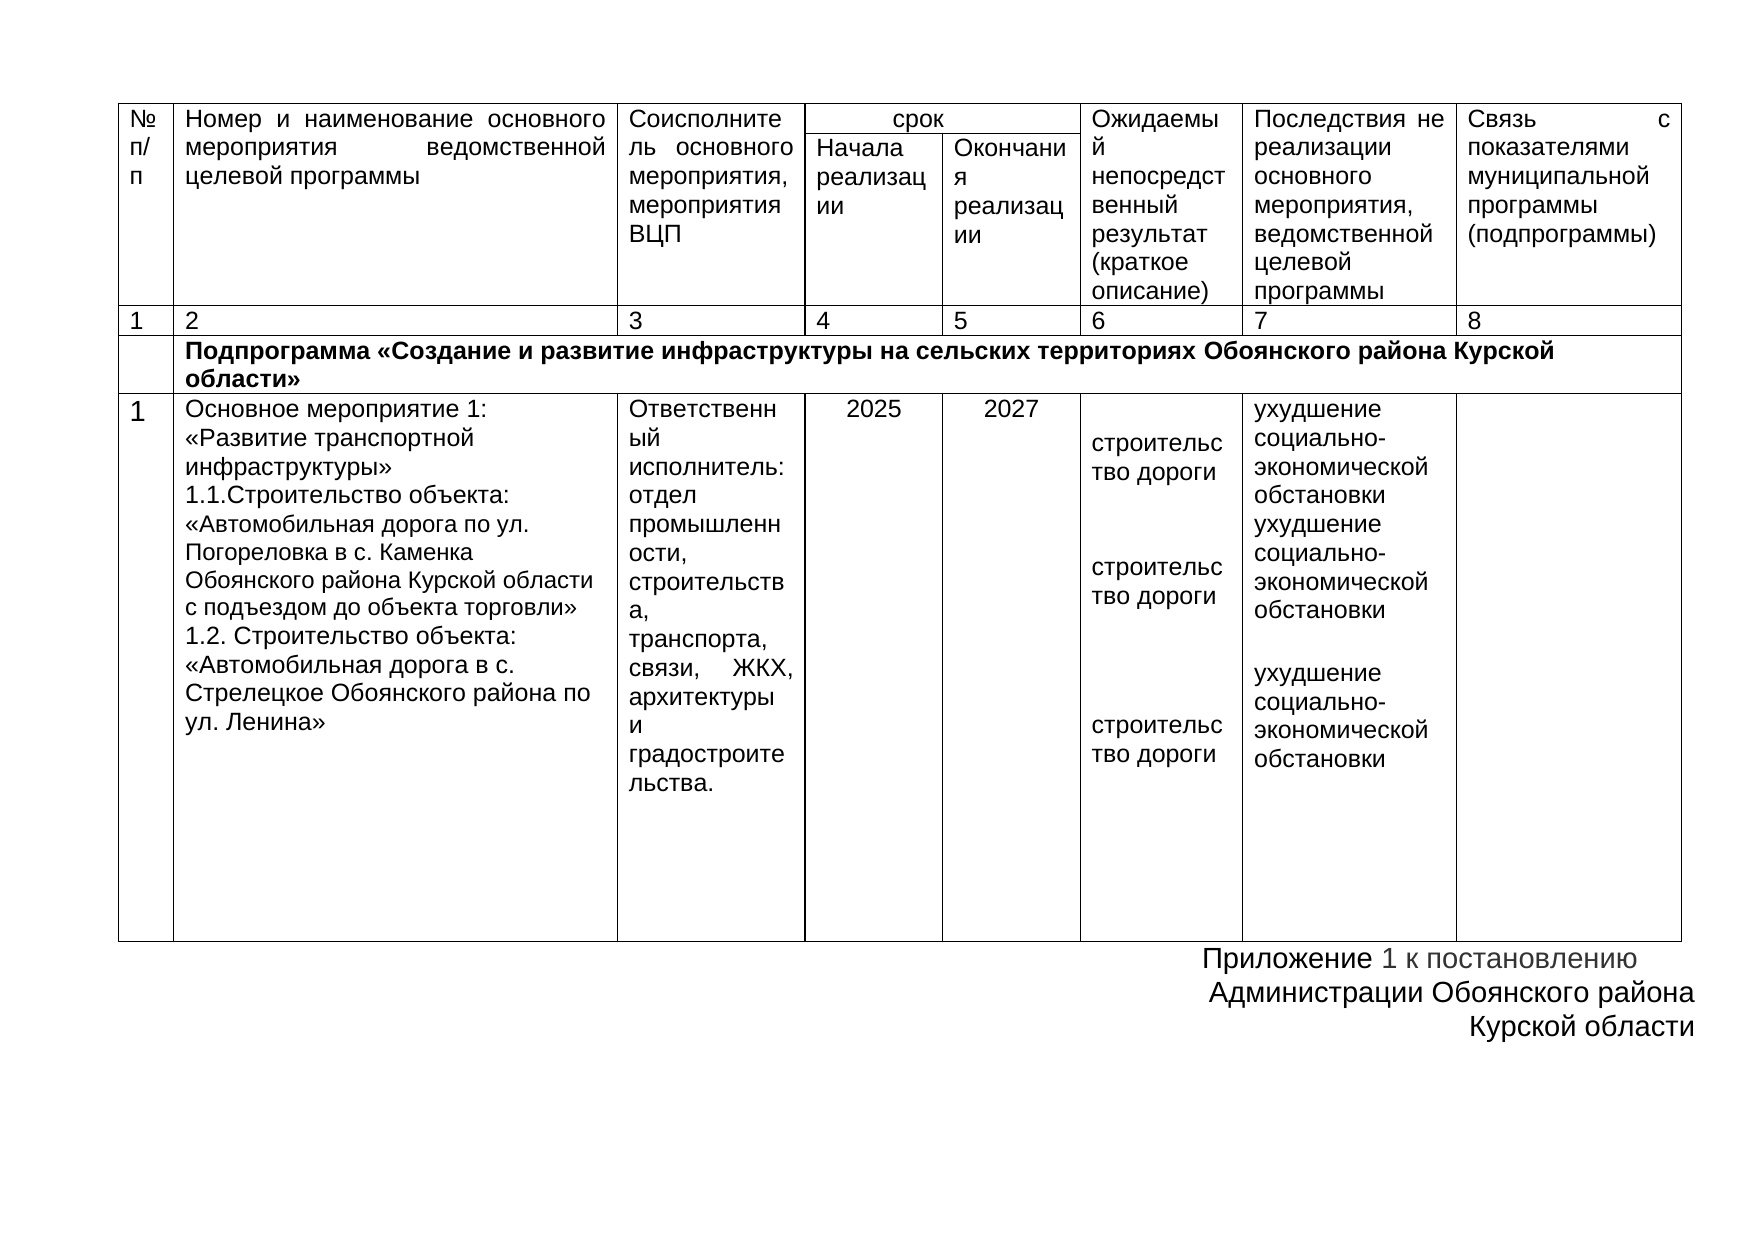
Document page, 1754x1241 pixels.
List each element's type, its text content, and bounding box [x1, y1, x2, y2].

table_cell Ответственный исполнитель: отдел промышленности, строительства, транспорта, связи, ЖКХ, архитектуры и градостроительства. [618, 394, 804, 941]
table_cell 2 [174, 306, 617, 335]
table_header Связь с показателями муниципальной программы (подпрограммы) [1457, 104, 1681, 305]
table_cell Основное мероприятие 1: «Развитие транспортной инфраструктуры» 1.1.Строительство объекта: «Автомобильная дорога по ул. Погореловка в с. Каменка Обоянского района Курской области с подъездом до объекта торговли» 1.2. Строительство объекта: «Автомобильная дорога в с. Стрелецкое Обоянского района по ул. Ленина» [174, 394, 617, 941]
table_header Номер и наименование основного мероприятия ведомственной целевой программы [174, 104, 617, 305]
table_cell 6 [1081, 306, 1242, 335]
text Администрации Обоянского района [118, 975, 1695, 1009]
table_cell [119, 336, 173, 393]
table_cell Начала реализации [806, 134, 942, 305]
table_cell 5 [943, 306, 1080, 335]
table_header № п/п [119, 104, 173, 305]
table_cell ухудшение социально-экономической обстановки ухудшение социально-экономической обстановки ухудшение социально-экономической обстановки [1243, 394, 1456, 941]
table_header Ожидаемый непосредственный результат (краткое описание) [1081, 104, 1242, 305]
text Курской области [118, 1009, 1695, 1042]
table_cell 8 [1457, 306, 1681, 335]
table_cell Подпрограмма «Создание и развитие инфраструктуры на сельских территориях Обоянского района Курской области» [174, 336, 1681, 393]
table_cell [1457, 394, 1681, 941]
table_cell 4 [806, 306, 942, 335]
table_cell 3 [618, 306, 804, 335]
table_cell строительство дороги строительство дороги строительство дороги [1081, 394, 1242, 941]
table_cell 1 [119, 306, 173, 335]
table_header Соисполнитель основного мероприятия, мероприятия ВЦП [618, 104, 804, 305]
table_header срок [806, 104, 1080, 132]
text Приложение 1 к постановлению [118, 942, 1695, 975]
table_cell 2025 [806, 394, 942, 941]
table_cell 1 [119, 394, 173, 941]
table_header Последствия не реализации основного мероприятия, ведомственной целевой программы [1243, 104, 1456, 305]
table_cell 2027 [943, 394, 1080, 941]
table_cell Окончания реализации [943, 134, 1080, 305]
table_cell 7 [1243, 306, 1456, 335]
